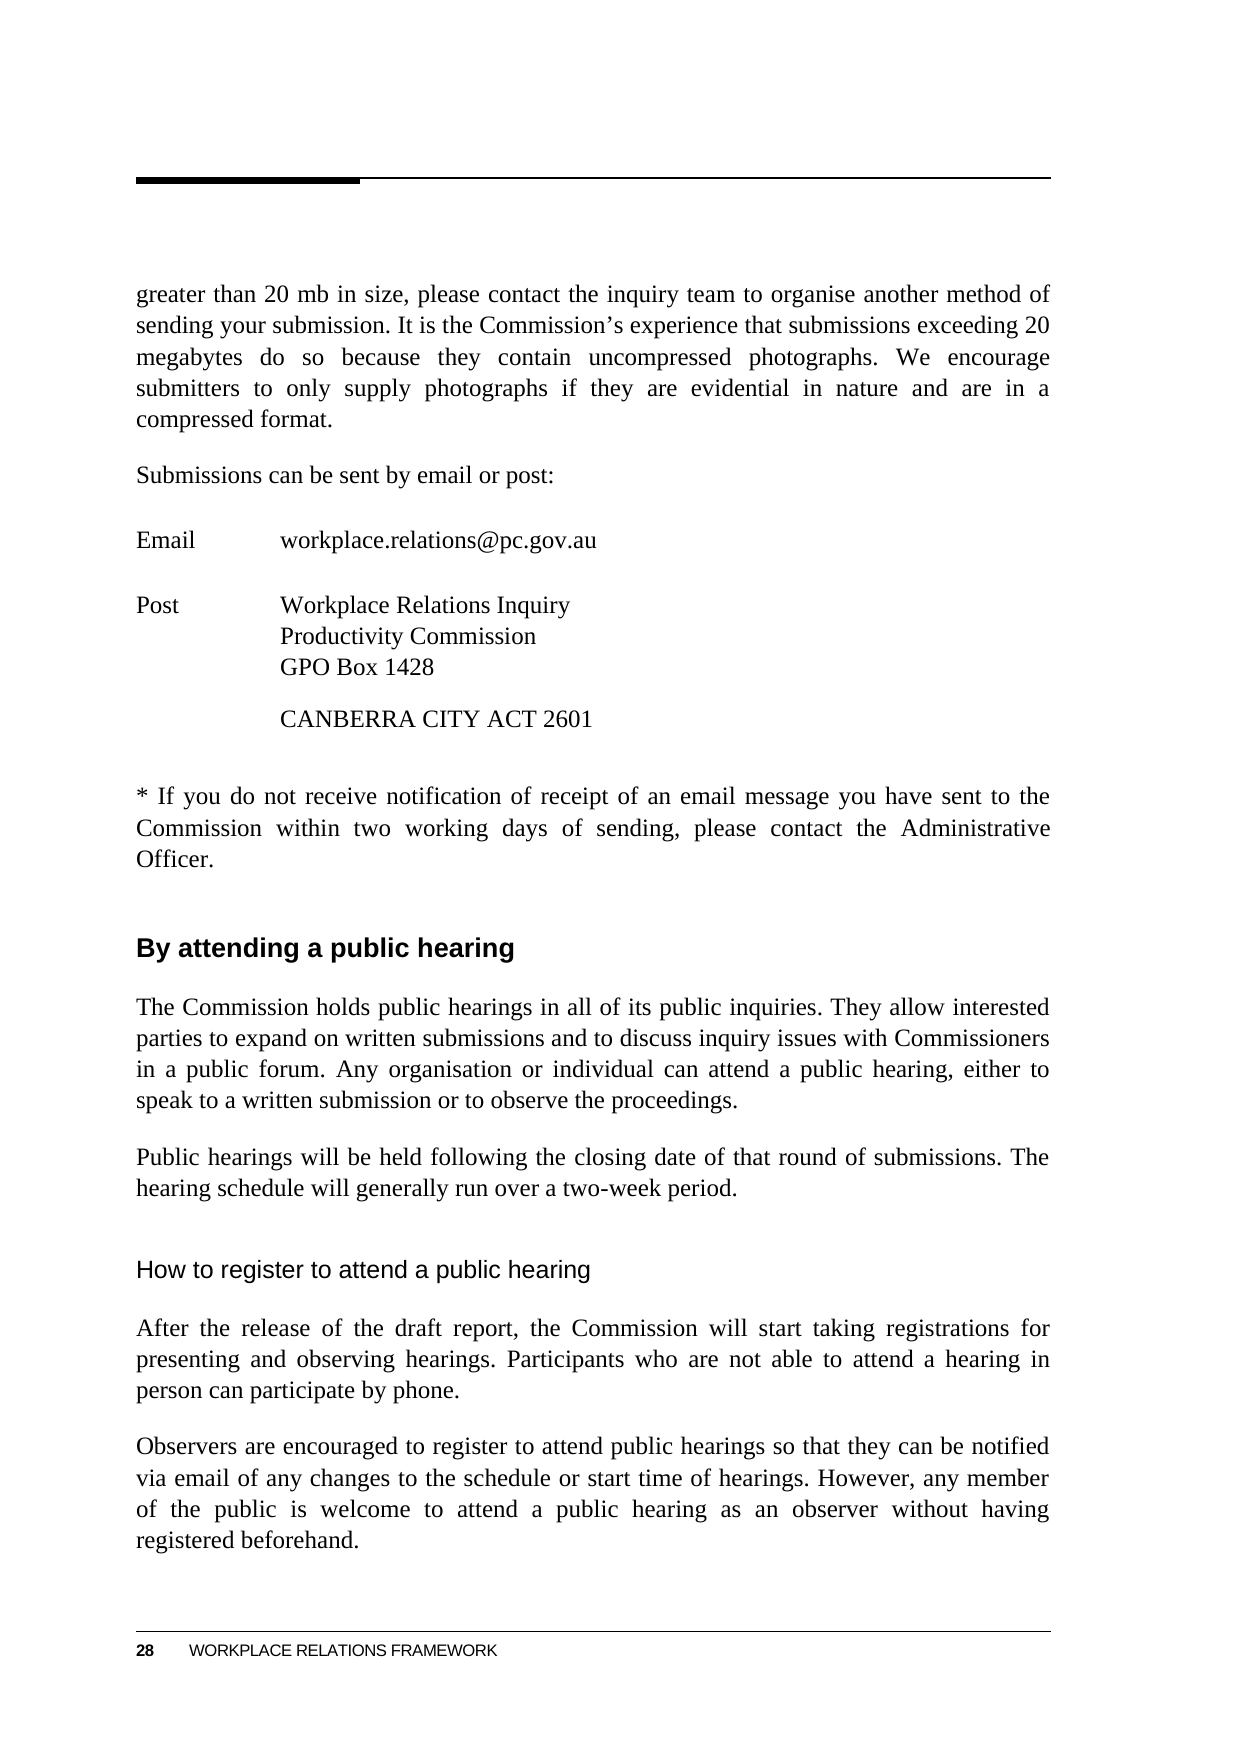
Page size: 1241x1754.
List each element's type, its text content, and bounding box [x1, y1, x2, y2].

subtitle How to register to attend a public hearing [136, 1252, 1051, 1285]
subtitle By attending a public hearing [136, 931, 1051, 964]
text Observers are encouraged to register to attend public hearings so that they can be notified via email of any changes to the schedule or start time of hearings. However, any member of the public is welcome to attend a public hearing as an observer without having registered beforehand. [136, 1429, 1051, 1554]
text The Commission holds public hearings in all of its public inquiries. They allow interested parties to expand on written submissions and to discuss inquiry issues with Commissioners in a public forum. Any organisation or individual can attend a public hearing, either to speak to a written submission or to observe the proceedings. [136, 989, 1051, 1114]
table_header Email [125, 510, 269, 575]
text Submissions can be sent by email or post: [136, 458, 1051, 489]
text Public hearings will be held following the closing date of that round of submissions. The hearing schedule will generally run over a two-week period. [136, 1139, 1051, 1202]
text * If you do not receive notification of receipt of an email message you have sent to the Commission within two working days of sending, please contact the Administrative Officer. [136, 779, 1051, 873]
table_cell Post [125, 575, 269, 754]
table_cell Workplace Relations Inquiry Productivity Commission GPO Box 1428 CANBERRA CITY ACT 2601 [269, 575, 1063, 754]
table_header workplace.relations@pc.gov.au [269, 510, 1063, 575]
text After the release of the draft report, the Commission will start taking registrations for presenting and observing hearings. Participants who are not able to attend a hearing in person can participate by phone. [136, 1310, 1051, 1404]
